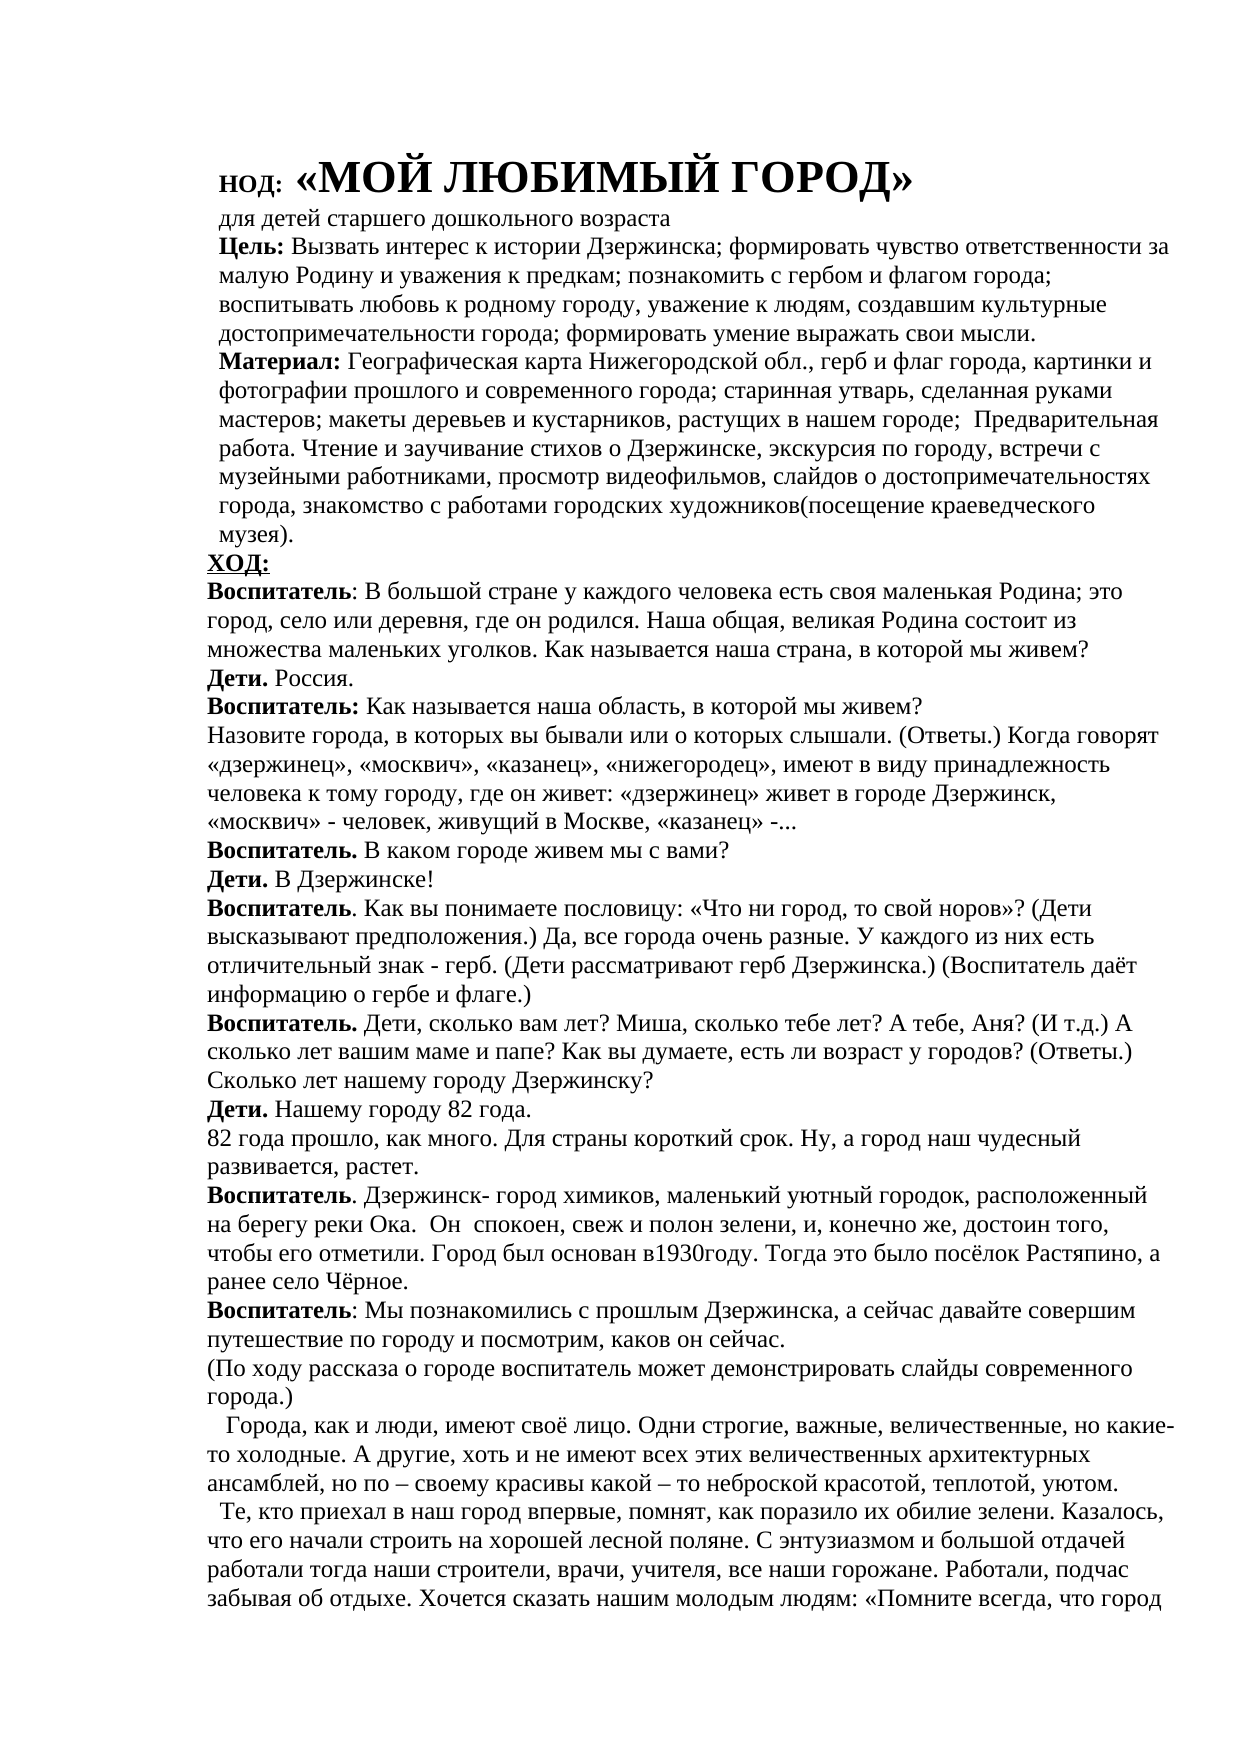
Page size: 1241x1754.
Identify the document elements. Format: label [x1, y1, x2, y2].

table_header [204, 118, 1178, 1614]
